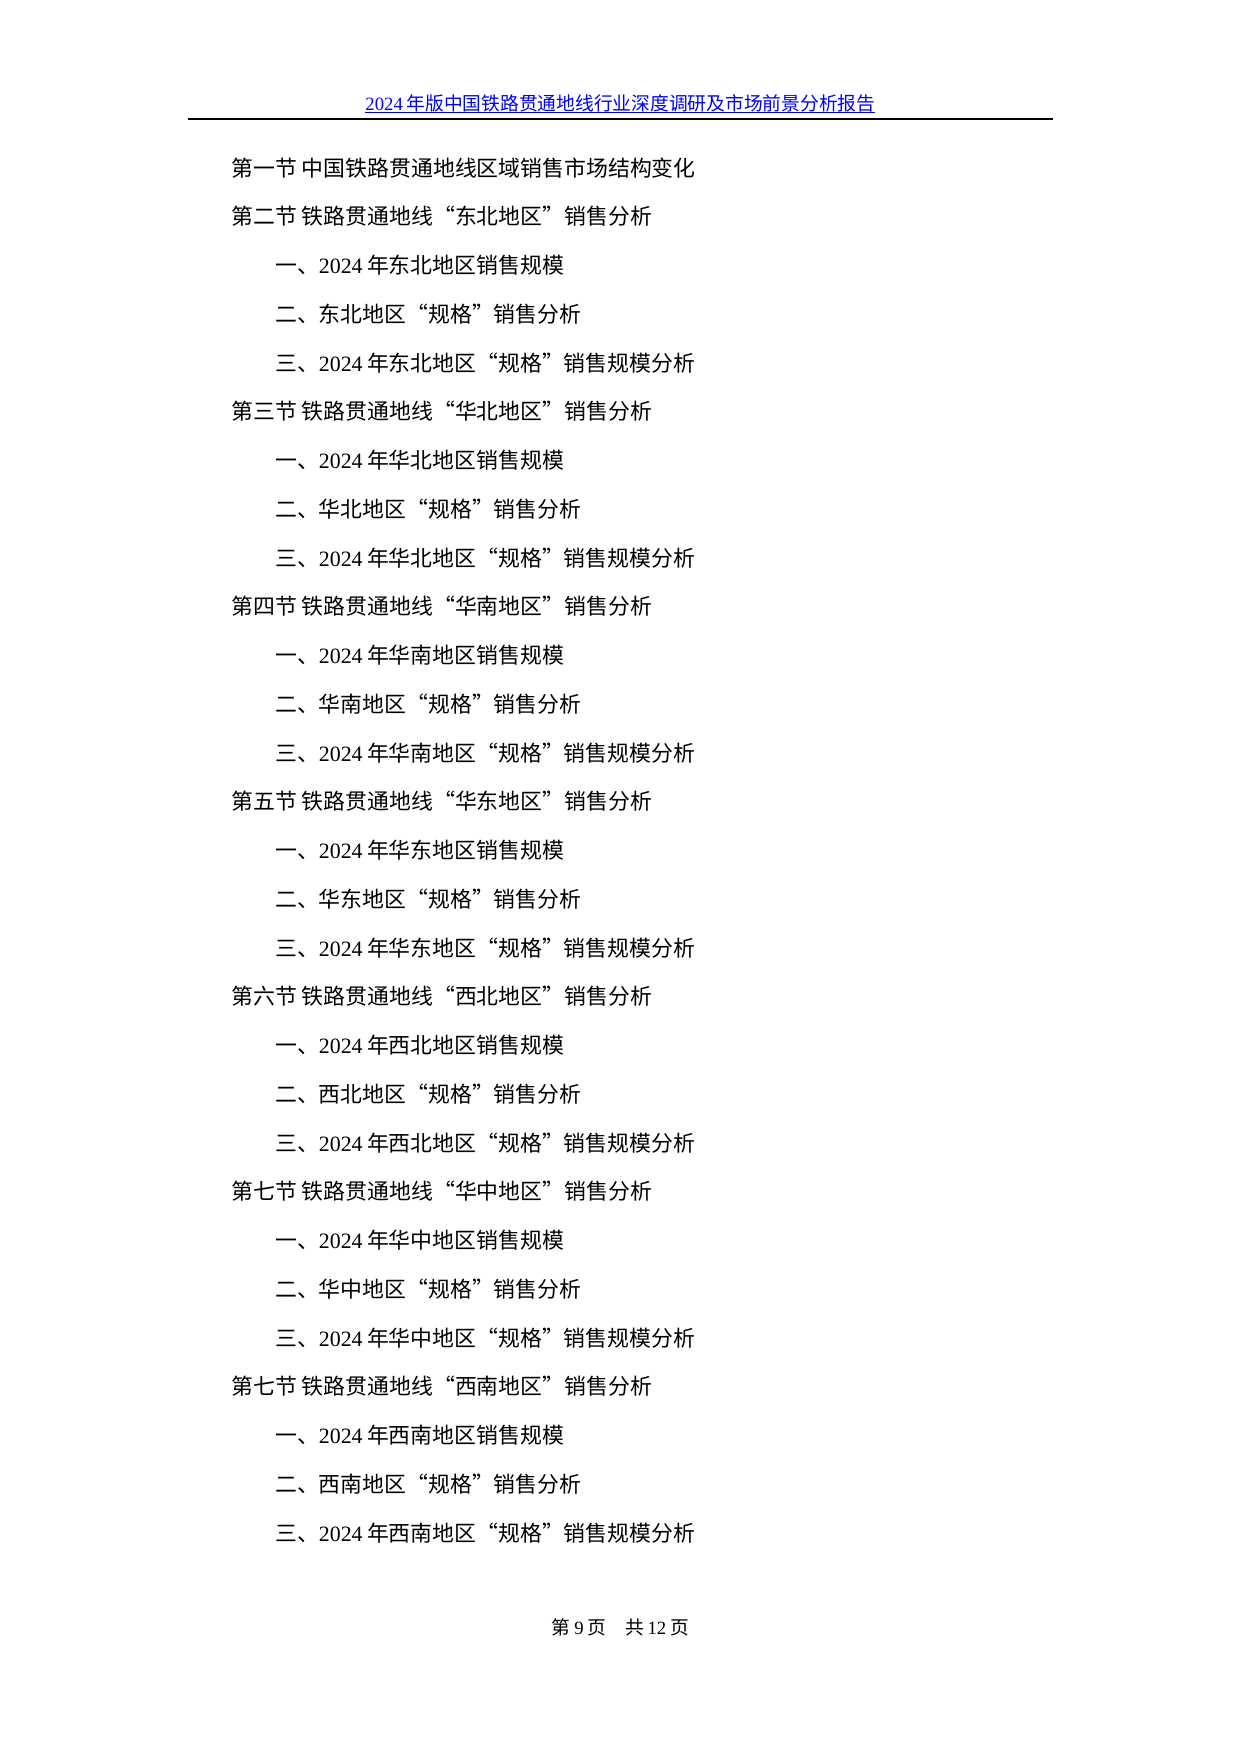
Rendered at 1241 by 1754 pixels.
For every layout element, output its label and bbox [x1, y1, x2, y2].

text [187, 150, 1053, 1548]
